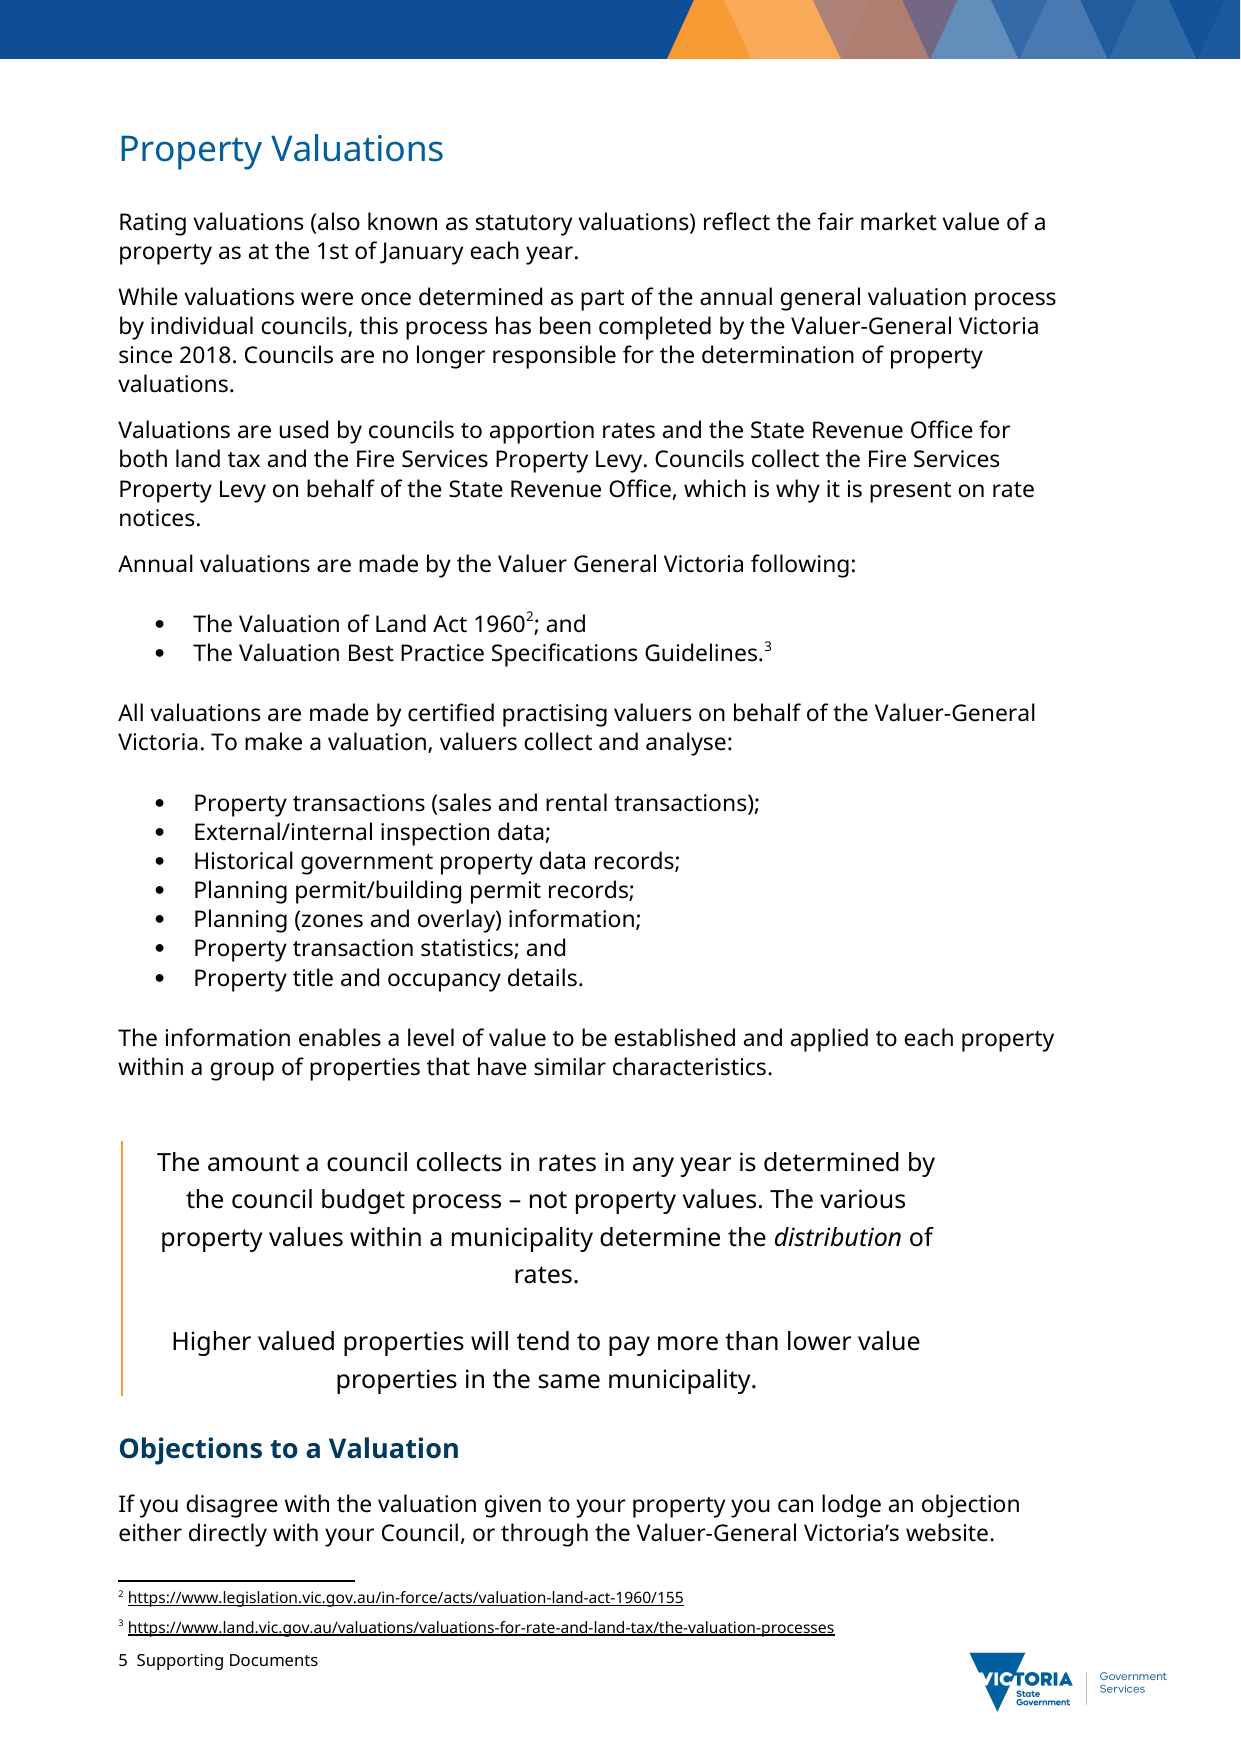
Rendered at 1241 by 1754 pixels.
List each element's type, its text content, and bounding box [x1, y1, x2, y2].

list The Valuation Best Practice Specifications Guidelines. [156, 638, 1063, 667]
text The amount a council collects in rates in any year is determined by the council budget process – not property values. The various property values within a municipality determine the distribution of rates. [123, 1141, 945, 1291]
subtitle Objections to a Valuation [118, 1433, 945, 1464]
text Valuations are used by councils to apportion rates and the State Revenue Office for both land tax and the Fire Services Property Levy. Councils collect the Fire Services Property Levy on behalf of the State Revenue Office, which is why it is present on rate notices. [118, 415, 1063, 532]
list Historical government property data records; [156, 846, 1063, 875]
picture [0, 0, 1241, 59]
list Property transactions (sales and rental transactions); [156, 788, 1063, 817]
text All valuations are made by certified practising valuers on behalf of the Valuer-General Victoria. To make a valuation, valuers collect and analyse: [118, 698, 1063, 757]
text While valuations were once determined as part of the annual general valuation process by individual councils, this process has been completed by the Valuer-General Victoria since 2018. Councils are no longer responsible for the determination of property valuations. [118, 282, 1063, 399]
text The information enables a level of value to be established and applied to each property within a group of properties that have similar characteristics. [118, 1023, 1063, 1081]
picture [0, 1635, 1241, 1754]
text Annual valuations are made by the Valuer General Victoria following: [118, 549, 1063, 578]
list The Valuation of Land Act 1960; and [156, 609, 1063, 638]
list Planning permit/building permit records; [156, 875, 1063, 904]
text Higher valued properties will tend to pay more than lower value properties in the same municipality. [123, 1321, 945, 1396]
text If you disagree with the valuation given to your property you can lodge an objection either directly with your Council, or through the Valuer-General Victoria’s website. [118, 1489, 1063, 1548]
list External/internal inspection data; [156, 817, 1063, 846]
text Rating valuations (also known as statutory valuations) reflect the fair market value of a property as at the 1st of January each year. [118, 207, 1063, 265]
list Property title and occupancy details. [156, 963, 1063, 992]
list Property transaction statistics; and [156, 933, 1063, 963]
subtitle Property Valuations [118, 130, 945, 169]
list Planning (zones and overlay) information; [156, 904, 1063, 933]
